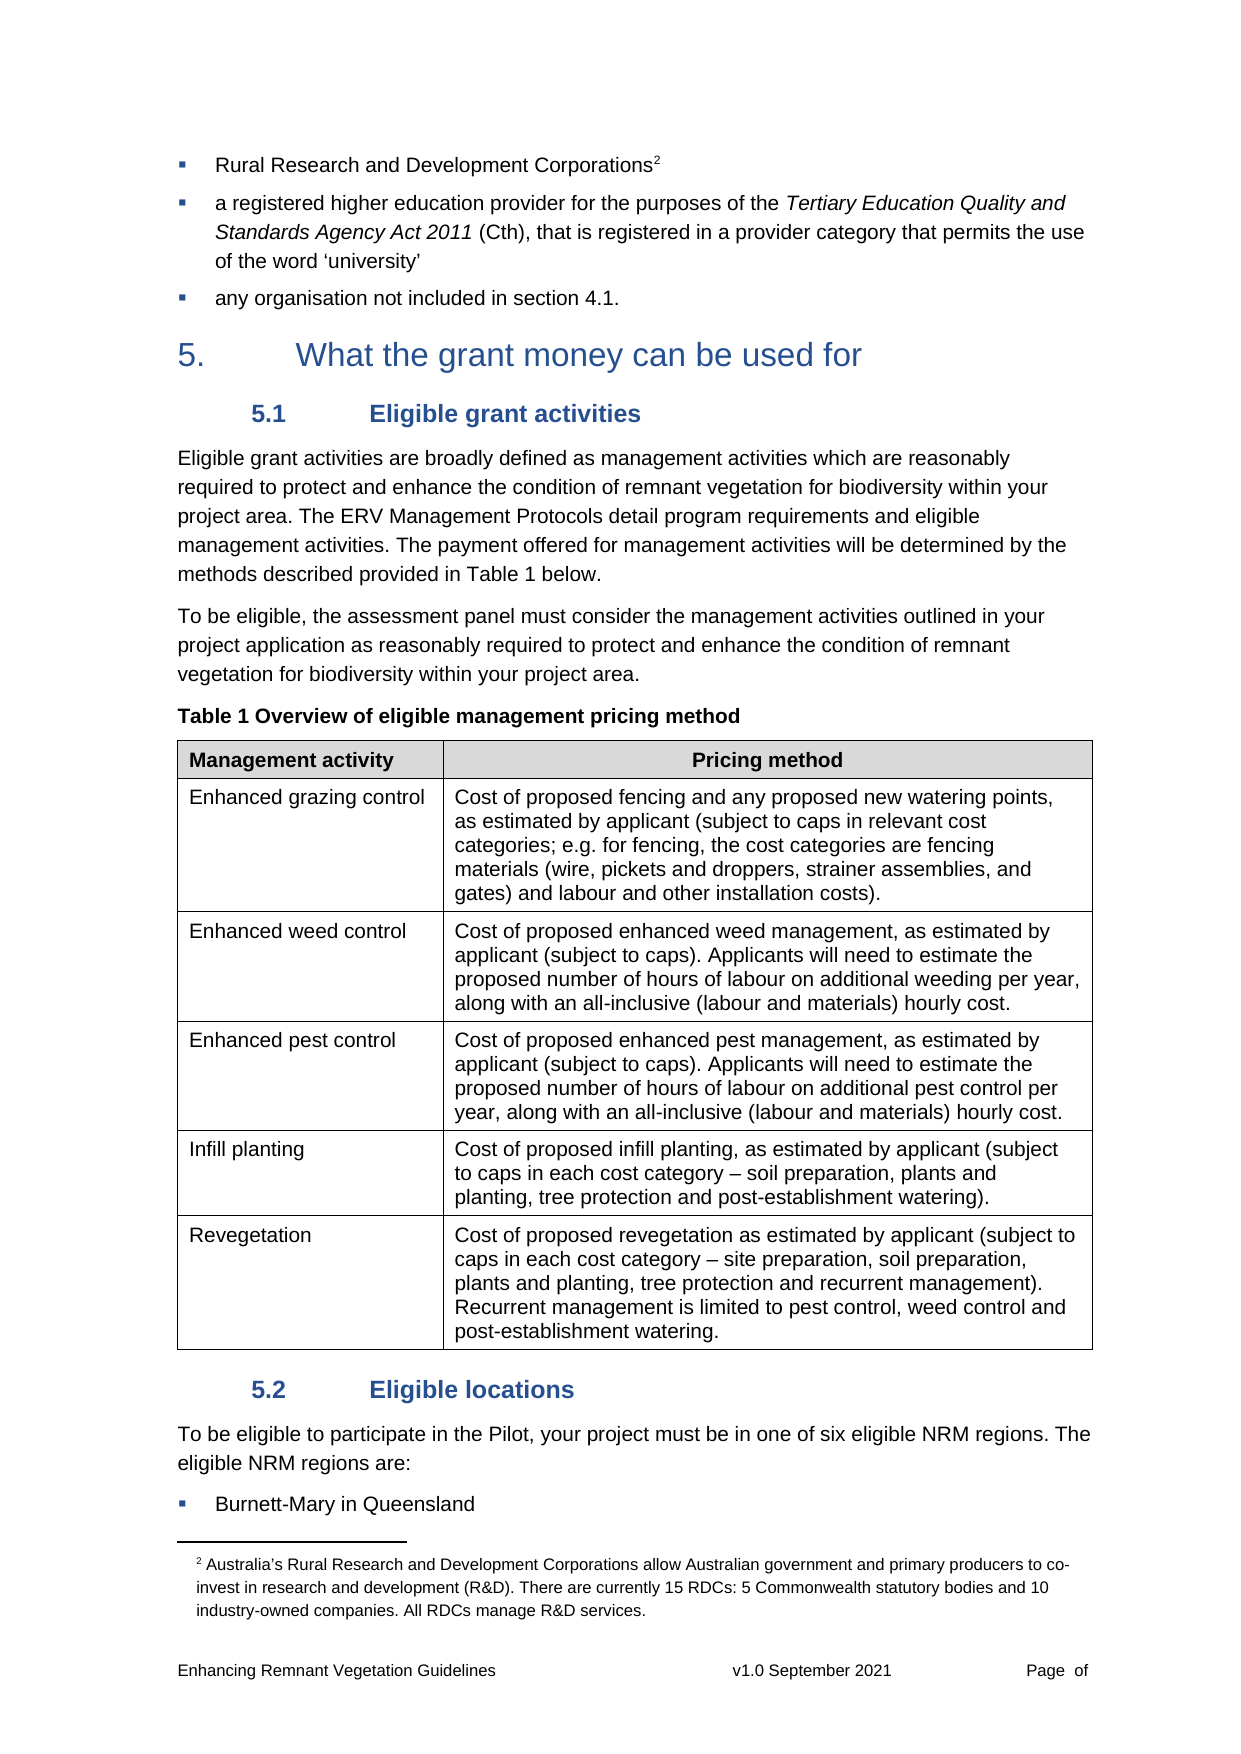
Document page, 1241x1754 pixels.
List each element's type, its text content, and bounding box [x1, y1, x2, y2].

table_cell Cost of proposed fencing and any proposed new watering points, as estimated by applicant (subject to caps in relevant cost categories; e.g. for fencing, the cost categories are fencing materials (wire, pickets and droppers, strainer assemblies, and gates) and labour and other installation costs). [444, 779, 1092, 911]
subtitle Eligible locations [251, 1375, 1092, 1404]
table_cell Enhanced pest control [178, 1022, 443, 1130]
table_cell Enhanced weed control [178, 912, 443, 1021]
table_header Pricing method [444, 741, 1092, 778]
table_cell Cost of proposed enhanced weed management, as estimated by applicant (subject to caps). Applicants will need to estimate the proposed number of hours of labour on additional weeding per year, along with an all-inclusive (labour and materials) hourly cost. [444, 912, 1092, 1021]
table_cell Cost of proposed enhanced pest management, as estimated by applicant (subject to caps). Applicants will need to estimate the proposed number of hours of labour on additional pest control per year, along with an all-inclusive (labour and materials) hourly cost. [444, 1022, 1092, 1130]
list Burnett-Mary in Queensland [177, 1487, 1092, 1516]
table_cell Cost of proposed infill planting, as estimated by applicant (subject to caps in each cost category – soil preparation, plants and planting, tree protection and post-establishment watering). [444, 1131, 1092, 1215]
text To be eligible to participate in the Pilot, your project must be in one of six eligible NRM regions. The eligible NRM regions are: [177, 1416, 1092, 1475]
list Rural Research and Development Corporations [177, 148, 1092, 177]
list a registered higher education provider for the purposes of the Tertiary Education Quality and Standards Agency Act 2011 (Cth), that is registered in a provider category that permits the use of the word ‘university’ [177, 185, 1092, 273]
text To be eligible, the assessment panel must consider the management activities outlined in your project application as reasonably required to protect and enhance the condition of remnant vegetation for biodiversity within your project area. [177, 599, 1092, 686]
table_cell Enhanced grazing control [178, 779, 443, 911]
subtitle Eligible grant activities [251, 399, 1092, 428]
text Table 1 Overview of eligible management pricing method [177, 699, 1092, 728]
text Eligible grant activities are broadly defined as management activities which are reasonably required to protect and enhance the condition of remnant vegetation for biodiversity within your project area. The ERV Management Protocols detail program requirements and eligible management activities. The payment offered for management activities will be determined by the methods described provided in Table 1 below. [177, 440, 1092, 586]
table_cell Infill planting [178, 1131, 443, 1215]
table_cell Cost of proposed revegetation as estimated by applicant (subject to caps in each cost category – site preparation, soil preparation, plants and planting, tree protection and recurrent management). Recurrent management is limited to pest control, weed control and post-establishment watering. [444, 1216, 1092, 1349]
subtitle What the grant money can be used for [177, 335, 1092, 374]
table_cell Revegetation [178, 1216, 443, 1349]
table_header Management activity [178, 741, 443, 778]
list any organisation not included in section 4.1. [177, 281, 1092, 310]
